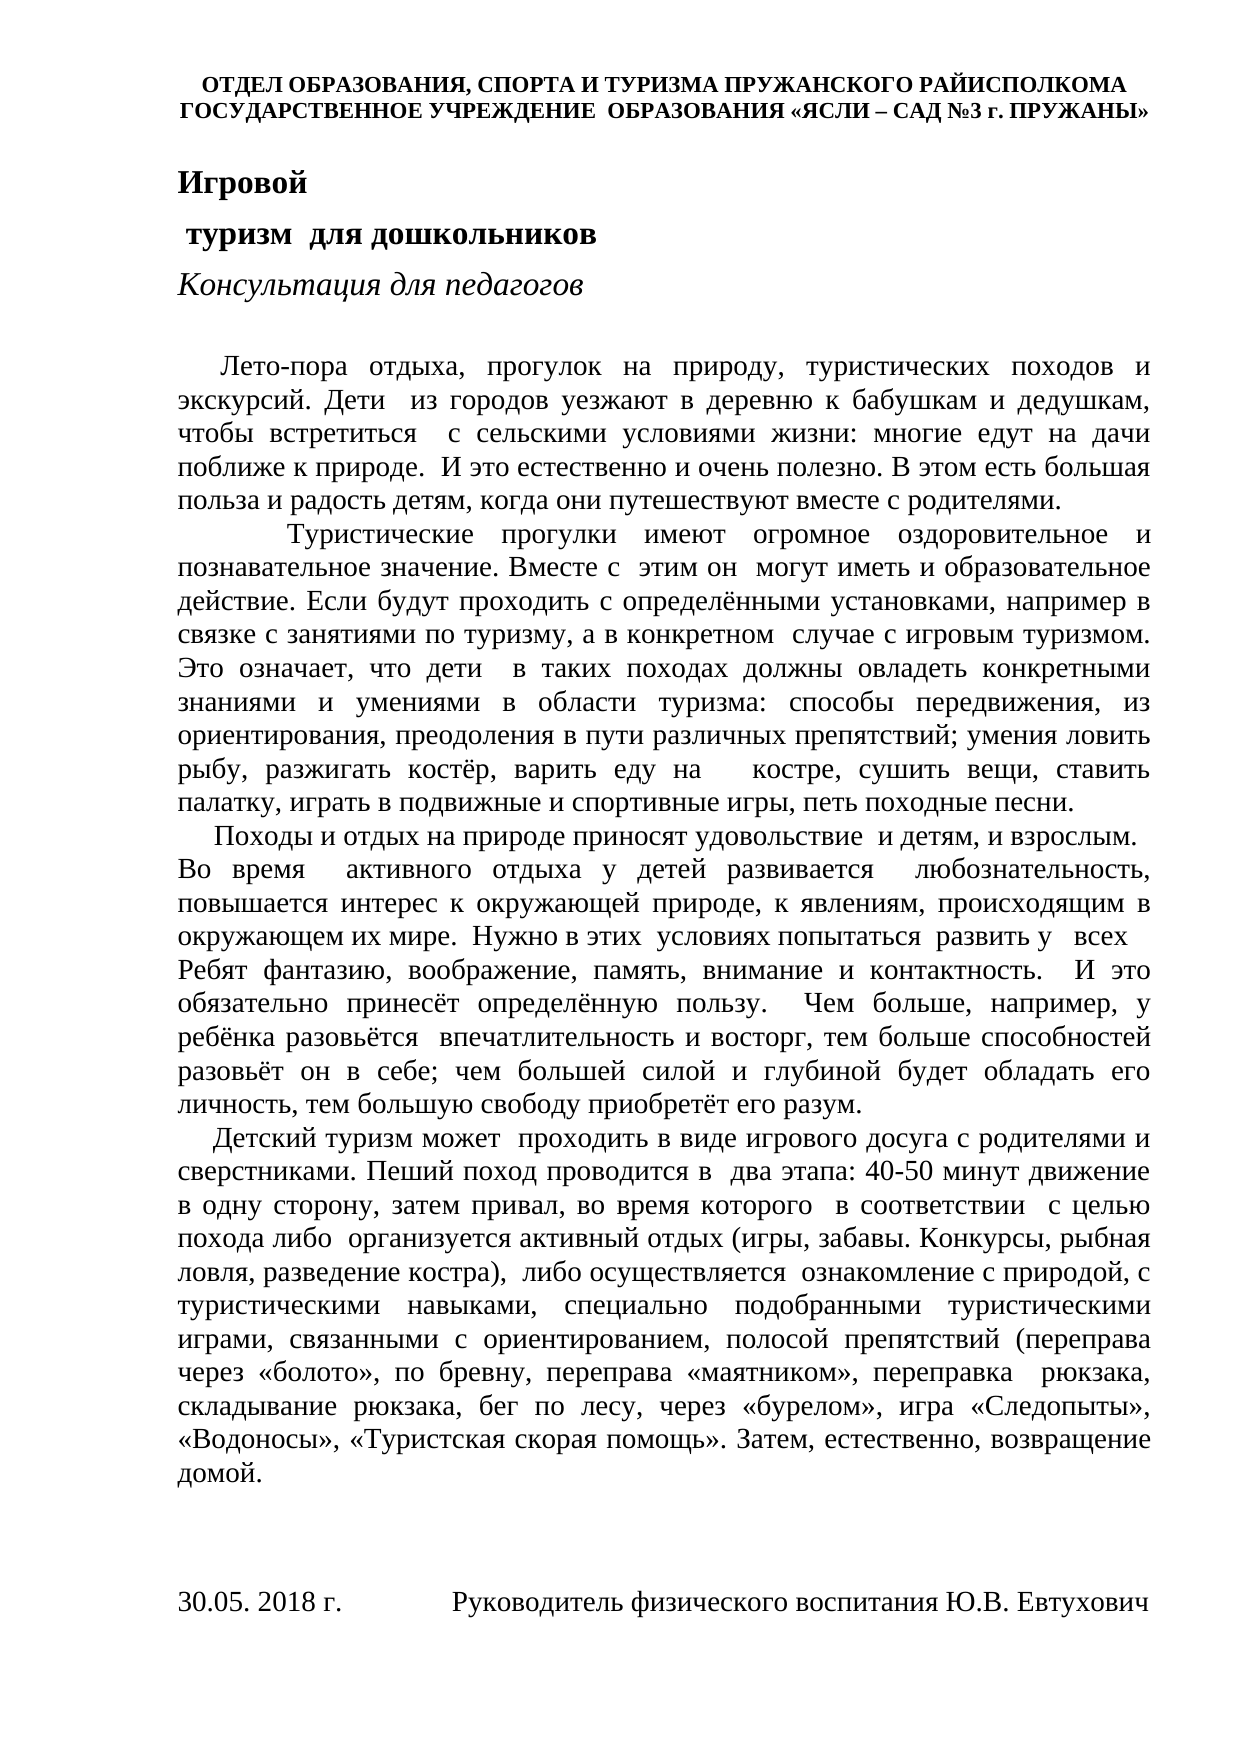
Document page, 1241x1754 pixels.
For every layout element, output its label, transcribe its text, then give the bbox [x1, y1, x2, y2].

text 30.05. 2018 г. Руководитель физического воспитания Ю.В. Евтухович [177, 1584, 1152, 1617]
text ГОСУДАРСТВЕННОЕ УЧРЕЖДЕНИЕ ОБРАЗОВАНИЯ «ЯСЛИ – САД №3 г. ПРУЖАНЫ» [177, 97, 1152, 123]
text туризм для дошкольников [177, 213, 1152, 251]
text Туристические прогулки имеют огромное оздоровительное и познавательное значение. Вместе с этим он могут иметь и образовательное действие. Если будут проходить с определёнными установками, например в связке с занятиями по туризму, а в конкретном случае с игровым туризмом. Это означает, что дети в таких походах должны овладеть конкретными знаниями и умениями в области туризма: способы передвижения, из ориентирования, преодоления в пути различных препятствий; умения ловить рыбу, разжигать костёр, варить еду на костре, сушить вещи, ставить палатку, играть в подвижные и спортивные игры, петь походные песни. [177, 516, 1152, 818]
text Походы и отдых на природе приносят удовольствие и детям, и взрослым. [177, 818, 1152, 851]
text Во время активного отдыха у детей развивается любознательность, повышается интерес к окружающей природе, к явлениям, происходящим в окружающем их мире. Нужно в этих условиях попытаться развить у всех [177, 851, 1152, 952]
text Лето-пора отдыха, прогулок на природу, туристических походов и экскурсий. Дети из городов уезжают в деревню к бабушкам и дедушкам, чтобы встретиться с сельскими условиями жизни: многие едут на дачи поближе к природе. И это естественно и очень полезно. В этом есть большая польза и радость детям, когда они путешествуют вместе с родителями. [177, 348, 1152, 516]
text Игровой [177, 162, 1152, 201]
text Детский туризм может проходить в виде игрового досуга с родителями и сверстниками. Пеший поход проводится в два этапа: 40-50 минут движение в одну сторону, затем привал, во время которого в соответствии с целью похода либо организуется активный отдых (игры, забавы. Конкурсы, рыбная ловля, разведение костра), либо осуществляется ознакомление с природой, с туристическими навыками, специально подобранными туристическими играми, связанными с ориентированием, полосой препятствий (переправа через «болото», по бревну, переправа «маятником», переправка рюкзака, складывание рюкзака, бег по лесу, через «бурелом», игра «Следопыты», «Водоносы», «Туристская скорая помощь». Затем, естественно, возвращение домой. [177, 1120, 1152, 1489]
text ОТДЕЛ ОБРАЗОВАНИЯ, СПОРТА И ТУРИЗМА ПРУЖАНСКОГО РАЙИСПОЛКОМА [177, 71, 1152, 97]
text Ребят фантазию, воображение, память, внимание и контактность. И это обязательно принесёт определённую пользу. Чем больше, например, у ребёнка разовьётся впечатлительность и восторг, тем больше способностей разовьёт он в себе; чем большей силой и глубиной будет обладать его личность, тем большую свободу приобретёт его разум. [177, 952, 1152, 1120]
text Консультация для педагогов [177, 264, 1152, 302]
